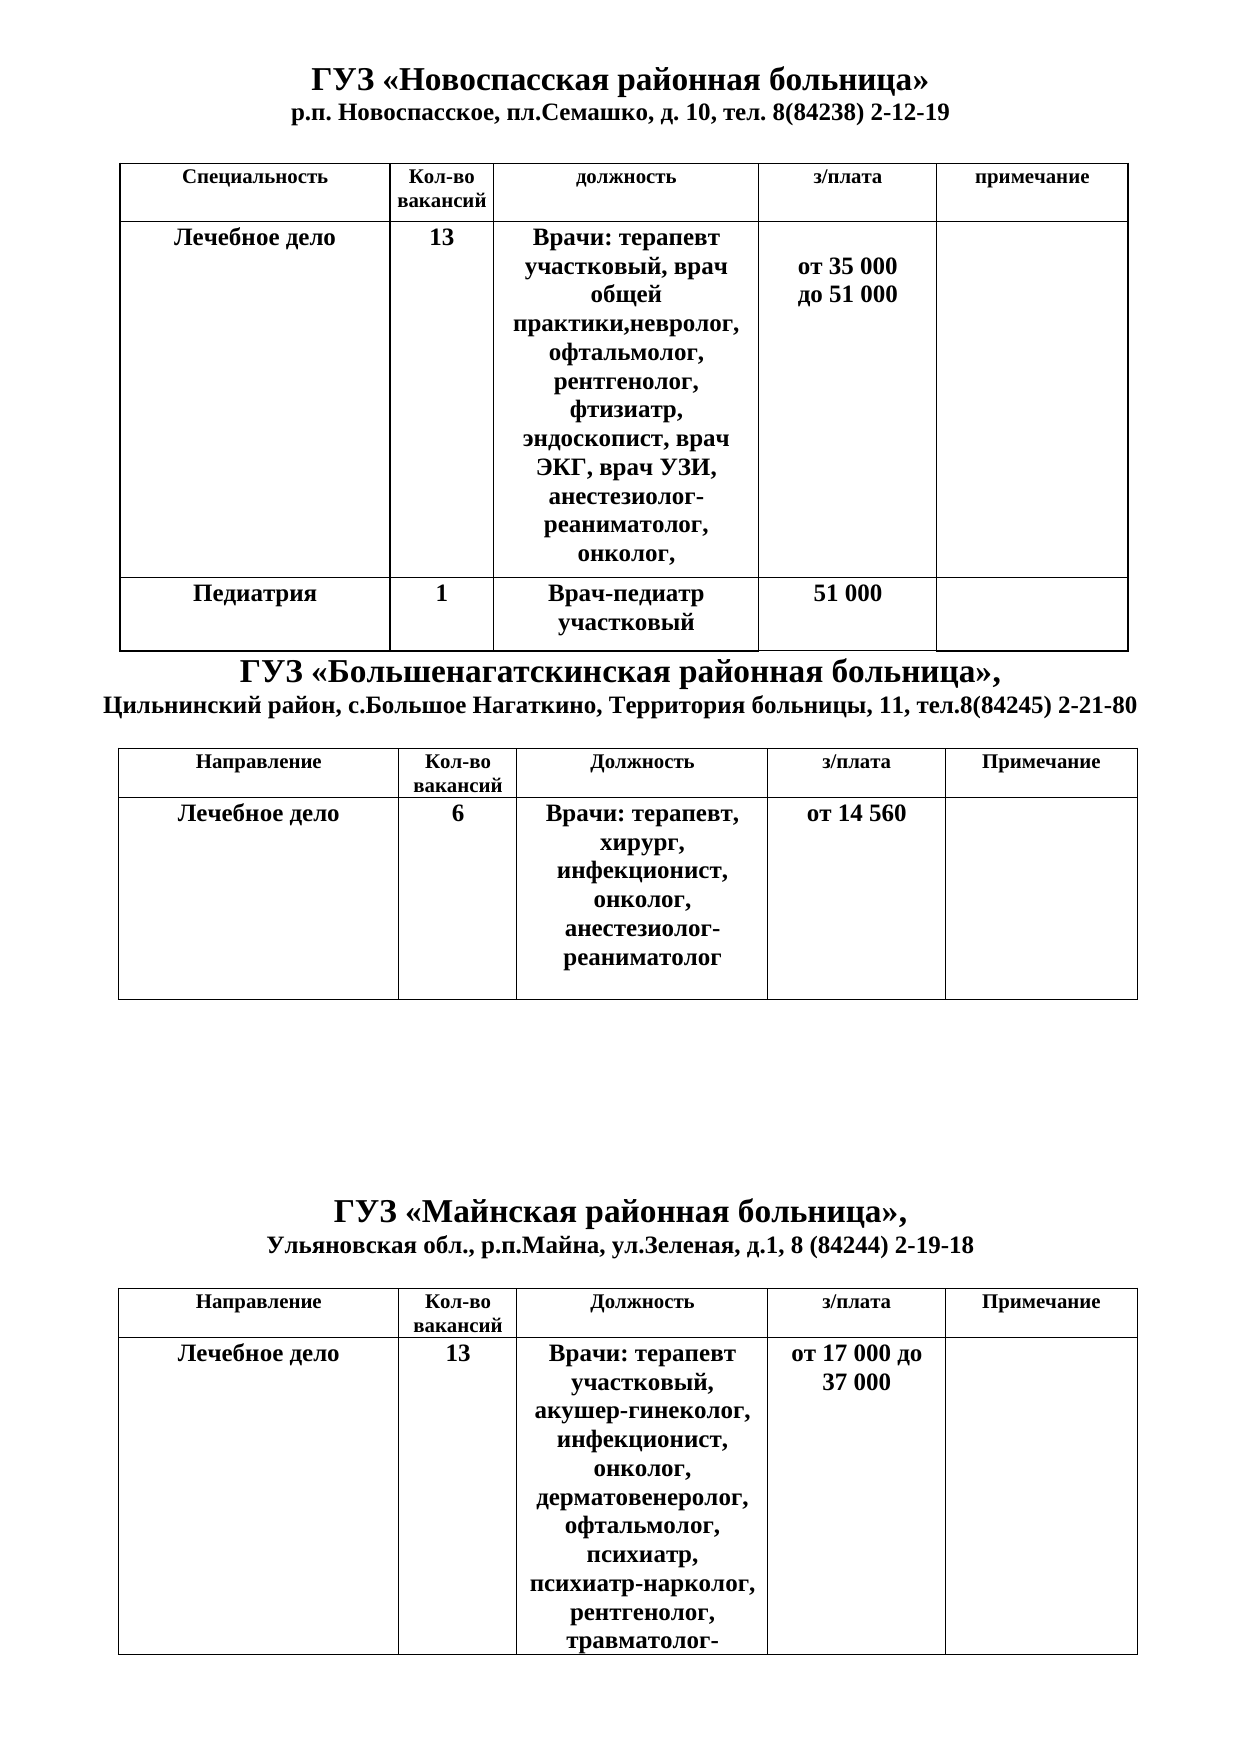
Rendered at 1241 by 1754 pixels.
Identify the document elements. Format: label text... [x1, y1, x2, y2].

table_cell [517, 1338, 767, 1654]
table_header Направление [119, 1289, 398, 1337]
table_cell от 35 000 до 51 000 [759, 222, 936, 577]
table_cell Врачи: терапевт участковый, врач общей практики,невролог, офтальмолог, рентгенолог, фтизиатр, эндоскопист, врач ЭКГ, врач УЗИ, анестезиолог-реаниматолог, онколог, [494, 222, 758, 577]
table_cell [937, 578, 1127, 650]
table_cell [937, 222, 1127, 577]
table_cell от 14 560 [768, 798, 945, 999]
table_cell Педиатрия [121, 578, 389, 650]
text Цильнинский район, с.Большое Нагаткино, Территория больницы, 11, тел.8(84245) 2-21-80 [89, 690, 1152, 719]
table_header примечание [937, 164, 1127, 221]
table_cell Врачи: терапевт, хирург, инфекционист, онколог, анестезиолог-реаниматолог [517, 798, 767, 999]
text ГУЗ «Новоспасская районная больница» [89, 59, 1152, 97]
table_cell Врач-педиатр участковый [494, 578, 758, 650]
table_header Примечание [946, 1289, 1137, 1337]
table_header Кол-во вакансий [399, 1289, 516, 1337]
table_header Должность [517, 749, 767, 797]
text ГУЗ «Майнская районная больница», [89, 1192, 1152, 1230]
table_cell [946, 1338, 1137, 1654]
text ГУЗ «Большенагатскинская районная больница», [89, 232, 1152, 690]
table_cell от 17 000 до 37 000 [768, 1338, 945, 1654]
table_cell 51 000 [759, 578, 936, 650]
table_header з/плата [759, 164, 936, 221]
table_header должность [494, 164, 758, 221]
table_header з/плата [768, 1289, 945, 1337]
text р.п. Новоспасское, пл.Семашко, д. 10, тел. 8(84238) 2-12-19 [89, 97, 1152, 126]
table_cell Лечебное дело [121, 222, 389, 577]
table_header з/плата [768, 749, 945, 797]
table_header Направление [119, 749, 398, 797]
table_cell 13 [391, 222, 493, 577]
table_cell Лечебное дело [119, 798, 398, 999]
table_cell 13 [399, 1338, 516, 1654]
table_header Примечание [946, 749, 1137, 797]
table_header Специальность [121, 164, 389, 221]
table_cell 6 [399, 798, 516, 999]
text Ульяновская обл., р.п.Майна, ул.Зеленая, д.1, 8 (84244) 2-19-18 [89, 1230, 1152, 1259]
table_cell Лечебное дело [119, 1338, 398, 1654]
table_header Кол-во вакансий [399, 749, 516, 797]
table_cell 1 [391, 578, 493, 650]
table_cell [946, 798, 1137, 999]
table_header Кол-во вакансий [391, 164, 493, 221]
table_header Должность [517, 1289, 767, 1337]
